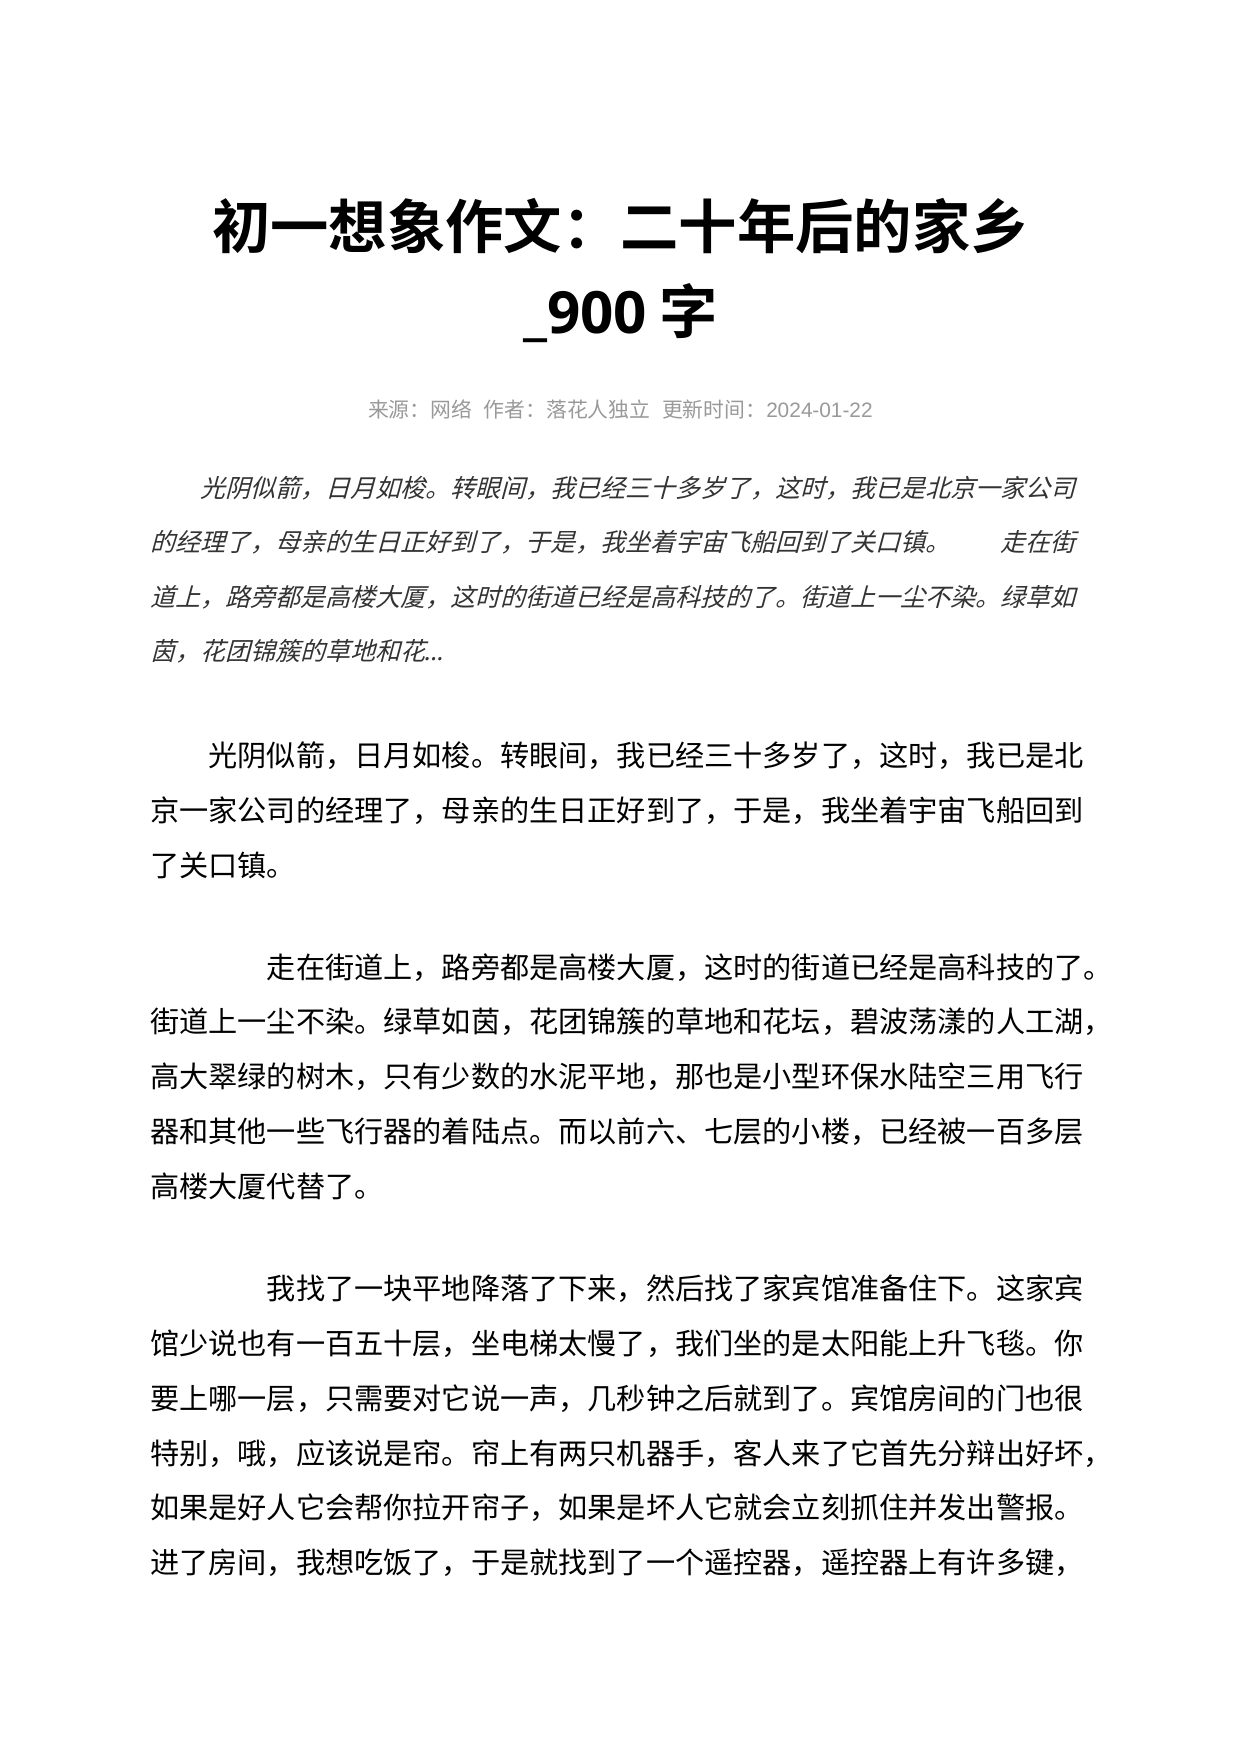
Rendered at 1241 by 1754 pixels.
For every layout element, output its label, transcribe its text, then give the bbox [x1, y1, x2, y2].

subtitle 初一想象作文：二十年后的家乡_900字 [150, 181, 1090, 351]
text 光阴似箭，日月如梭。转眼间，我已经三十多岁了，这时，我已是北京一家公司的经理了，母亲的生日正好到了，于是，我坐着宇宙飞船回到了关口镇。 [150, 733, 1090, 885]
text 走在街道上，路旁都是高楼大厦，这时的街道已经是高科技的了。街道上一尘不染。绿草如茵，花团锦簇的草地和花坛，碧波荡漾的人工湖，高大翠绿的树木，只有少数的水泥平地，那也是小型环保水陆空三用飞行器和其他一些飞行器的着陆点。而以前六、七层的小楼，已经被一百多层高楼大厦代替了。 [150, 944, 1090, 1206]
text 来源：网络 作者：落花人独立 更新时间：2024-01-22 [150, 397, 1090, 421]
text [150, 1266, 1090, 1582]
text 光阴似箭，日月如梭。转眼间，我已经三十多岁了，这时，我已是北京一家公司的经理了，母亲的生日正好到了，于是，我坐着宇宙飞船回到了关口镇。 走在街道上，路旁都是高楼大厦，这时的街道已经是高科技的了。街道上一尘不染。绿草如茵，花团锦簇的草地和花... [150, 468, 1090, 668]
